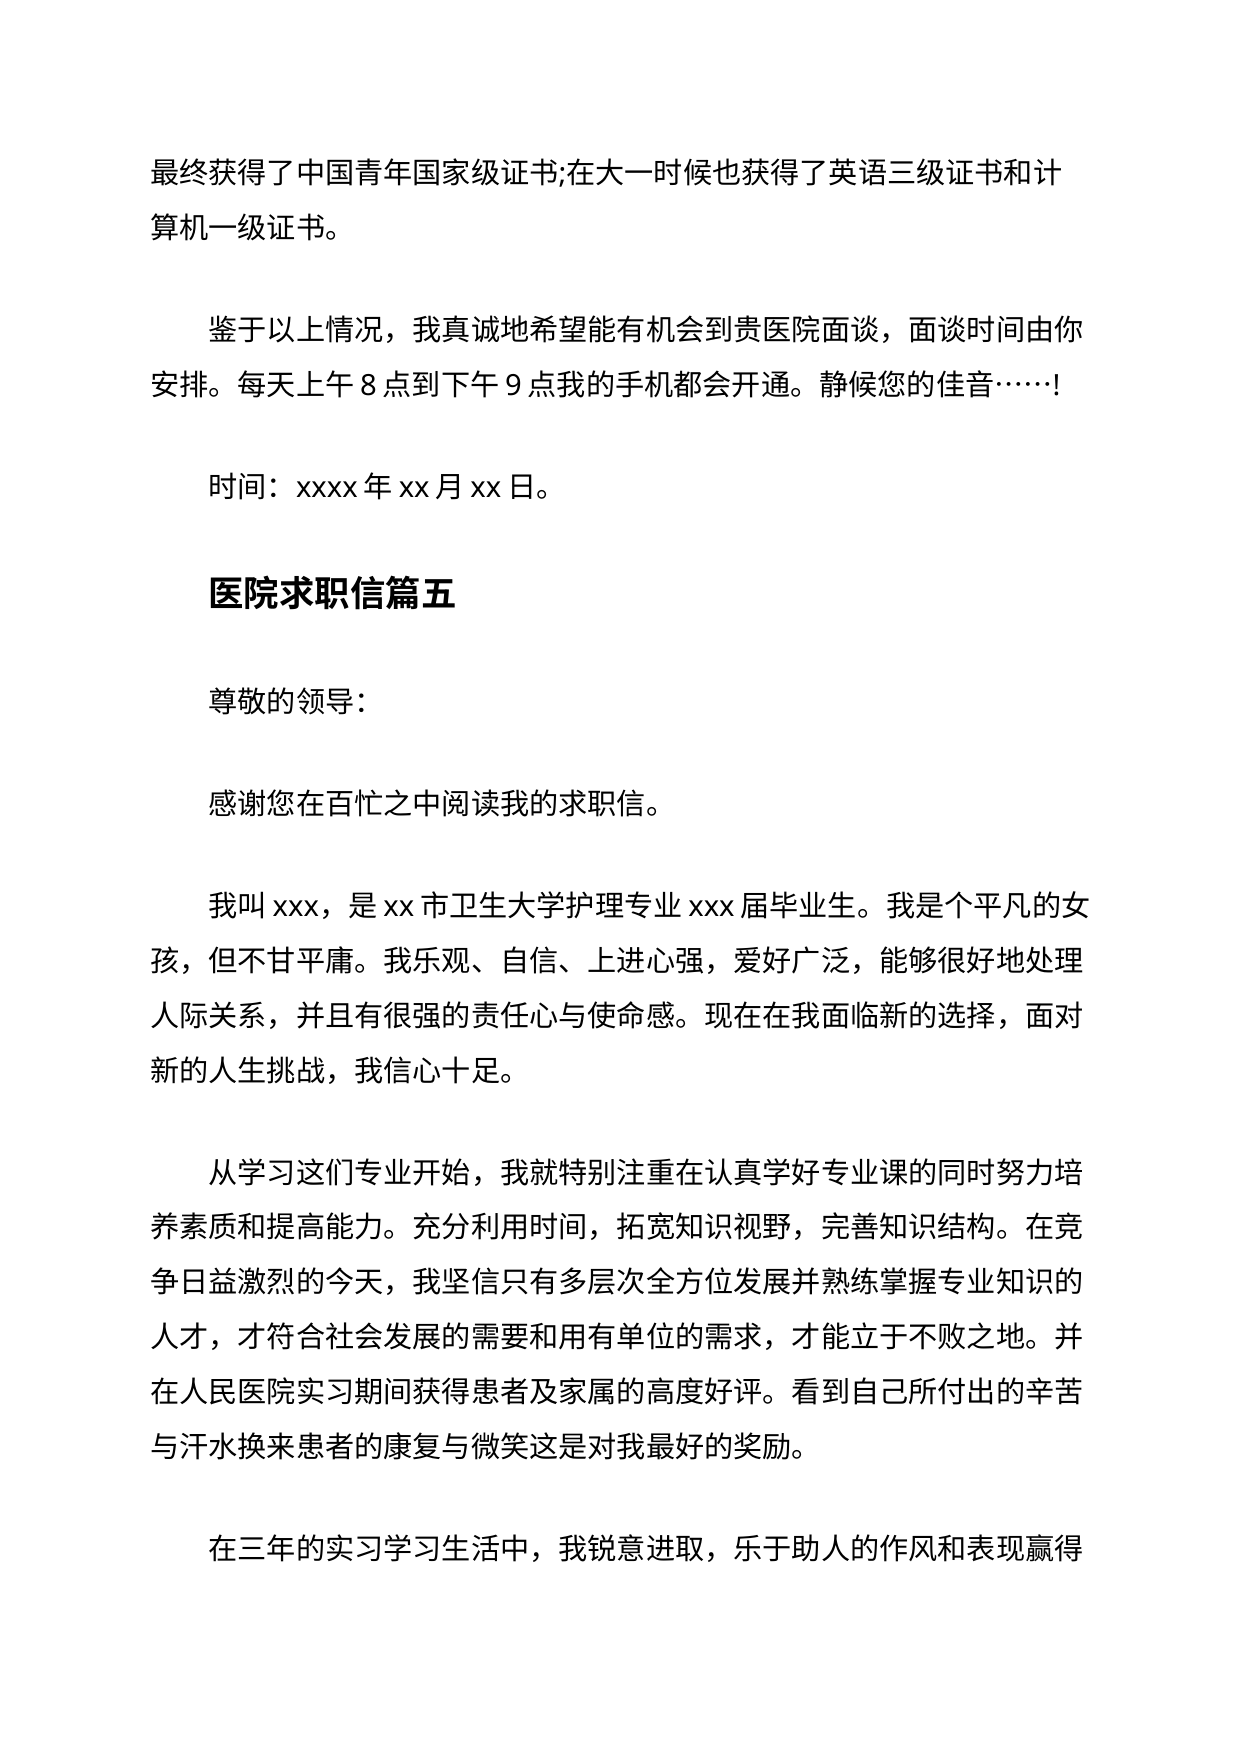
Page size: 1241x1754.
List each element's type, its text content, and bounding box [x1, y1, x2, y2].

text 时间：xxxx年xx月xx日。 [150, 464, 1090, 506]
text 感谢您在百忙之中阅读我的求职信。 [150, 781, 1090, 823]
text 从学习这们专业开始，我就特别注重在认真学好专业课的同时努力培养素质和提高能力。充分利用时间，拓宽知识视野，完善知识结构。在竞争日益激烈的今天，我坚信只有多层次全方位发展并熟练掌握专业知识的人才，才符合社会发展的需要和用有单位的需求，才能立于不败之地。并在人民医院实习期间获得患者及家属的高度好评。看到自己所付出的辛苦与汗水换来患者的康复与微笑这是对我最好的奖励。 [150, 1149, 1090, 1466]
text 尊敬的领导： [150, 679, 1090, 721]
text 医院求职信篇五 [150, 566, 1090, 617]
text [150, 1525, 1090, 1568]
text 鉴于以上情况，我真诚地希望能有机会到贵医院面谈，面谈时间由你安排。每天上午8点到下午9点我的手机都会开通。静候您的佳音……! [150, 307, 1090, 404]
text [150, 150, 1090, 247]
text 我叫xxx，是xx市卫生大学护理专业xxx届毕业生。我是个平凡的女孩，但不甘平庸。我乐观、自信、上进心强，爱好广泛，能够很好地处理人际关系，并且有很强的责任心与使命感。现在在我面临新的选择，面对新的人生挑战，我信心十足。 [150, 883, 1090, 1090]
